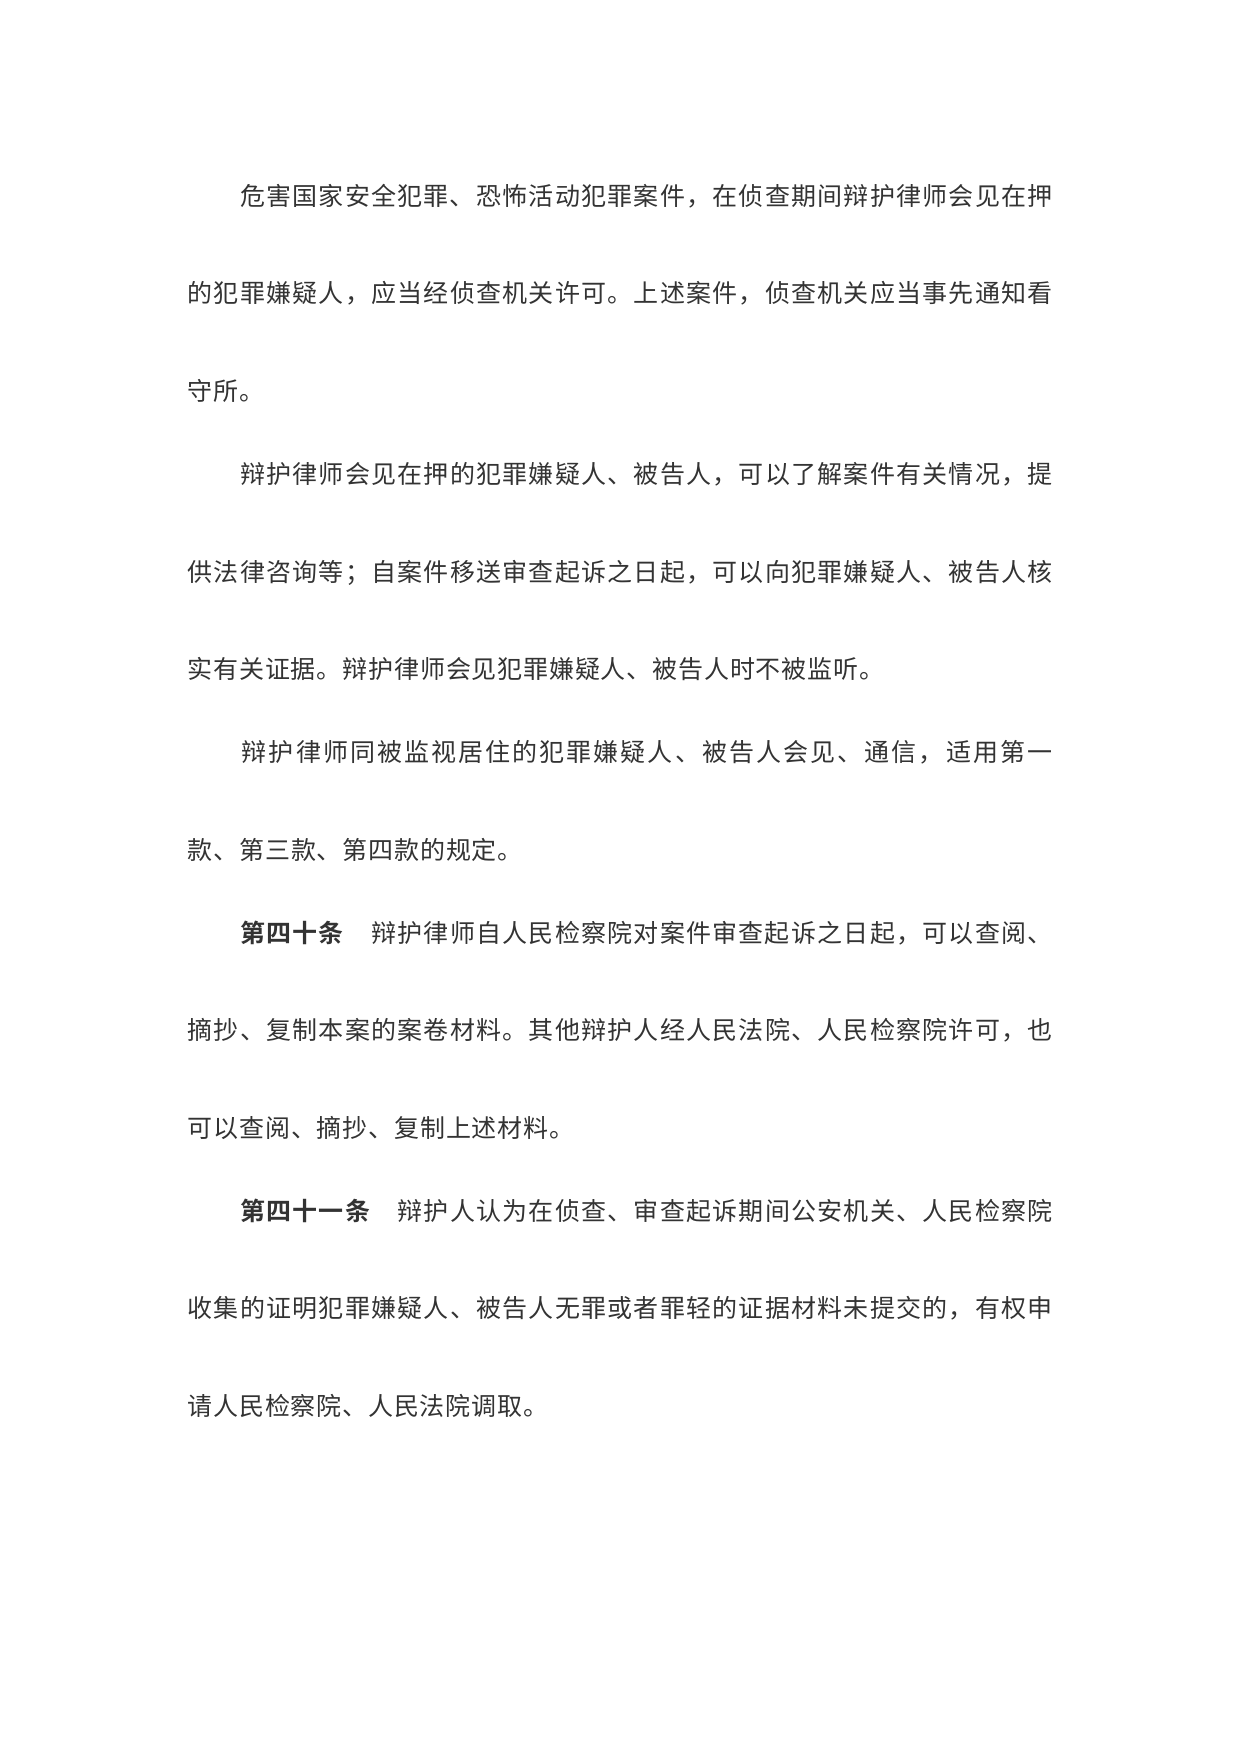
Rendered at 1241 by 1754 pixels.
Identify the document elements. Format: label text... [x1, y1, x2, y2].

text 辩护律师同被监视居住的犯罪嫌疑人、被告人会见、通信，适用第一款、第三款、第四款的规定。 [187, 718, 1053, 881]
text 第四十条 辩护律师自人民检察院对案件审查起诉之日起，可以查阅、摘抄、复制本案的案卷材料。其他辩护人经人民法院、人民检察院许可，也可以查阅、摘抄、复制上述材料。 [187, 899, 1053, 1159]
text 第四十一条 辩护人认为在侦查、审查起诉期间公安机关、人民检察院收集的证明犯罪嫌疑人、被告人无罪或者罪轻的证据材料未提交的，有权申请人民检察院、人民法院调取。 [187, 1177, 1053, 1437]
text 危害国家安全犯罪、恐怖活动犯罪案件，在侦查期间辩护律师会见在押的犯罪嫌疑人，应当经侦查机关许可。上述案件，侦查机关应当事先通知看守所。 [187, 162, 1053, 422]
text 辩护律师会见在押的犯罪嫌疑人、被告人，可以了解案件有关情况，提供法律咨询等；自案件移送审查起诉之日起，可以向犯罪嫌疑人、被告人核实有关证据。辩护律师会见犯罪嫌疑人、被告人时不被监听。 [187, 440, 1053, 700]
